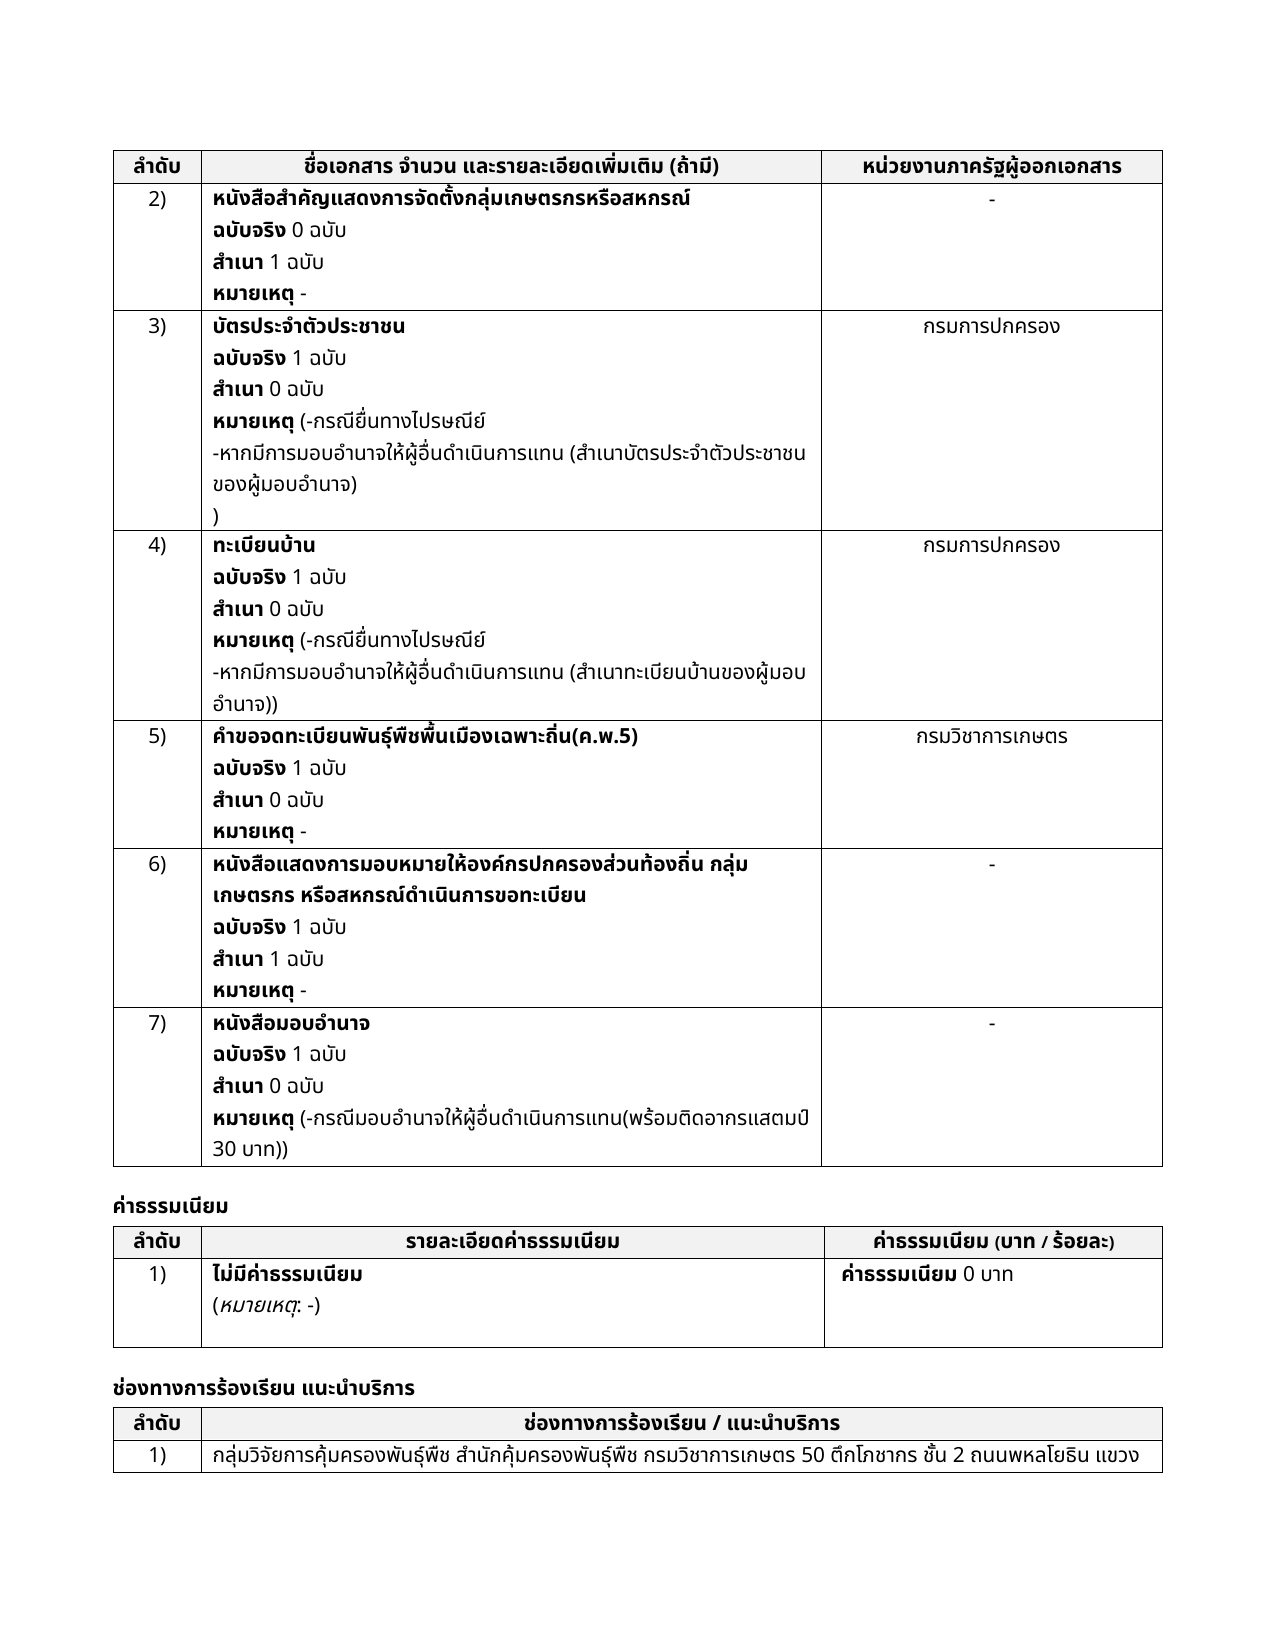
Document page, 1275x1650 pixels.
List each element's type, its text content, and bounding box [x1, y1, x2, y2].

table_header ช่องทางการร้องเรียน / แนะนำบริการ [202, 1408, 1162, 1439]
table_cell บัตรประจำตัวประชาชน ฉบับจริง 1 ฉบับ สำเนา 0 ฉบับ (-กรณียื่นทางไปรษณีย์ -หากมีการมอบอำนาจให้ผู้อื่นดำเนินการแทน (สำเนาบัตรประจำตัวประชาชนของผู้มอบอำนาจ) ) [202, 311, 821, 529]
text ค่าธรรมเนียม [112, 1192, 1162, 1223]
table_cell หนังสือมอบอำนาจ ฉบับจริง 1 ฉบับ สำเนา 0 ฉบับ (-กรณีมอบอำนาจให้ผู้อื่นดำเนินการแทน(พร้อมติดอากรแสตมป์ 30 บาท)) [202, 1008, 821, 1166]
table_header รายละเอียดค่าธรรมเนียม [202, 1227, 824, 1258]
table_cell กรมวิชาการเกษตร [822, 721, 1162, 848]
table_cell - [822, 184, 1162, 310]
table_cell กรมการปกครอง [822, 311, 1162, 529]
table_cell 1) [114, 1441, 201, 1472]
table_cell คำขอจดทะเบียนพันธุ์พืชพื้นเมืองเฉพาะถิ่น(ค.พ.5) ฉบับจริง 1 ฉบับ สำเนา 0 ฉบับ - [202, 721, 821, 848]
table_cell - [822, 849, 1162, 1007]
text ช่องทางการร้องเรียน แนะนำบริการ [112, 1373, 1162, 1404]
table_header ลำดับ [114, 1227, 201, 1258]
table_cell - [822, 1008, 1162, 1166]
table_header หน่วยงานภาครัฐผู้ออกเอกสาร [822, 151, 1162, 183]
table_cell 4) [114, 531, 201, 720]
table_header ลำดับ [114, 1408, 201, 1439]
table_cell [202, 1441, 1162, 1472]
table_cell หนังสือสำคัญแสดงการจัดตั้งกลุ่มเกษตรกรหรือสหกรณ์ ฉบับจริง 0 ฉบับ สำเนา 1 ฉบับ - [202, 184, 821, 310]
table_cell ไม่มีค่าธรรมเนียม (หมายเหตุ: -) [202, 1259, 824, 1347]
table_cell 3) [114, 311, 201, 529]
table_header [202, 151, 821, 183]
table_cell 5) [114, 721, 201, 848]
table_cell ค่าธรรมเนียม 0 บาท [825, 1259, 1162, 1347]
table_header ค่าธรรมเนียม (บาท / ร้อยละ) [825, 1227, 1162, 1258]
table_cell หนังสือแสดงการมอบหมายให้องค์กรปกครองส่วนท้องถิ่น กลุ่มเกษตรกร หรือสหกรณ์ดำเนินการขอทะเบียน ฉบับจริง 1 ฉบับ สำเนา 1 ฉบับ - [202, 849, 821, 1007]
table_cell 7) [114, 1008, 201, 1166]
table_cell 6) [114, 849, 201, 1007]
table_cell กรมการปกครอง [822, 531, 1162, 720]
table_cell 2) [114, 184, 201, 310]
table_cell 1) [114, 1259, 201, 1347]
table_header ลำดับ [114, 151, 201, 183]
table_cell ทะเบียนบ้าน ฉบับจริง 1 ฉบับ สำเนา 0 ฉบับ (-กรณียื่นทางไปรษณีย์ -หากมีการมอบอำนาจให้ผู้อื่นดำเนินการแทน (สำเนาทะเบียนบ้านของผู้มอบอำนาจ)) [202, 531, 821, 720]
